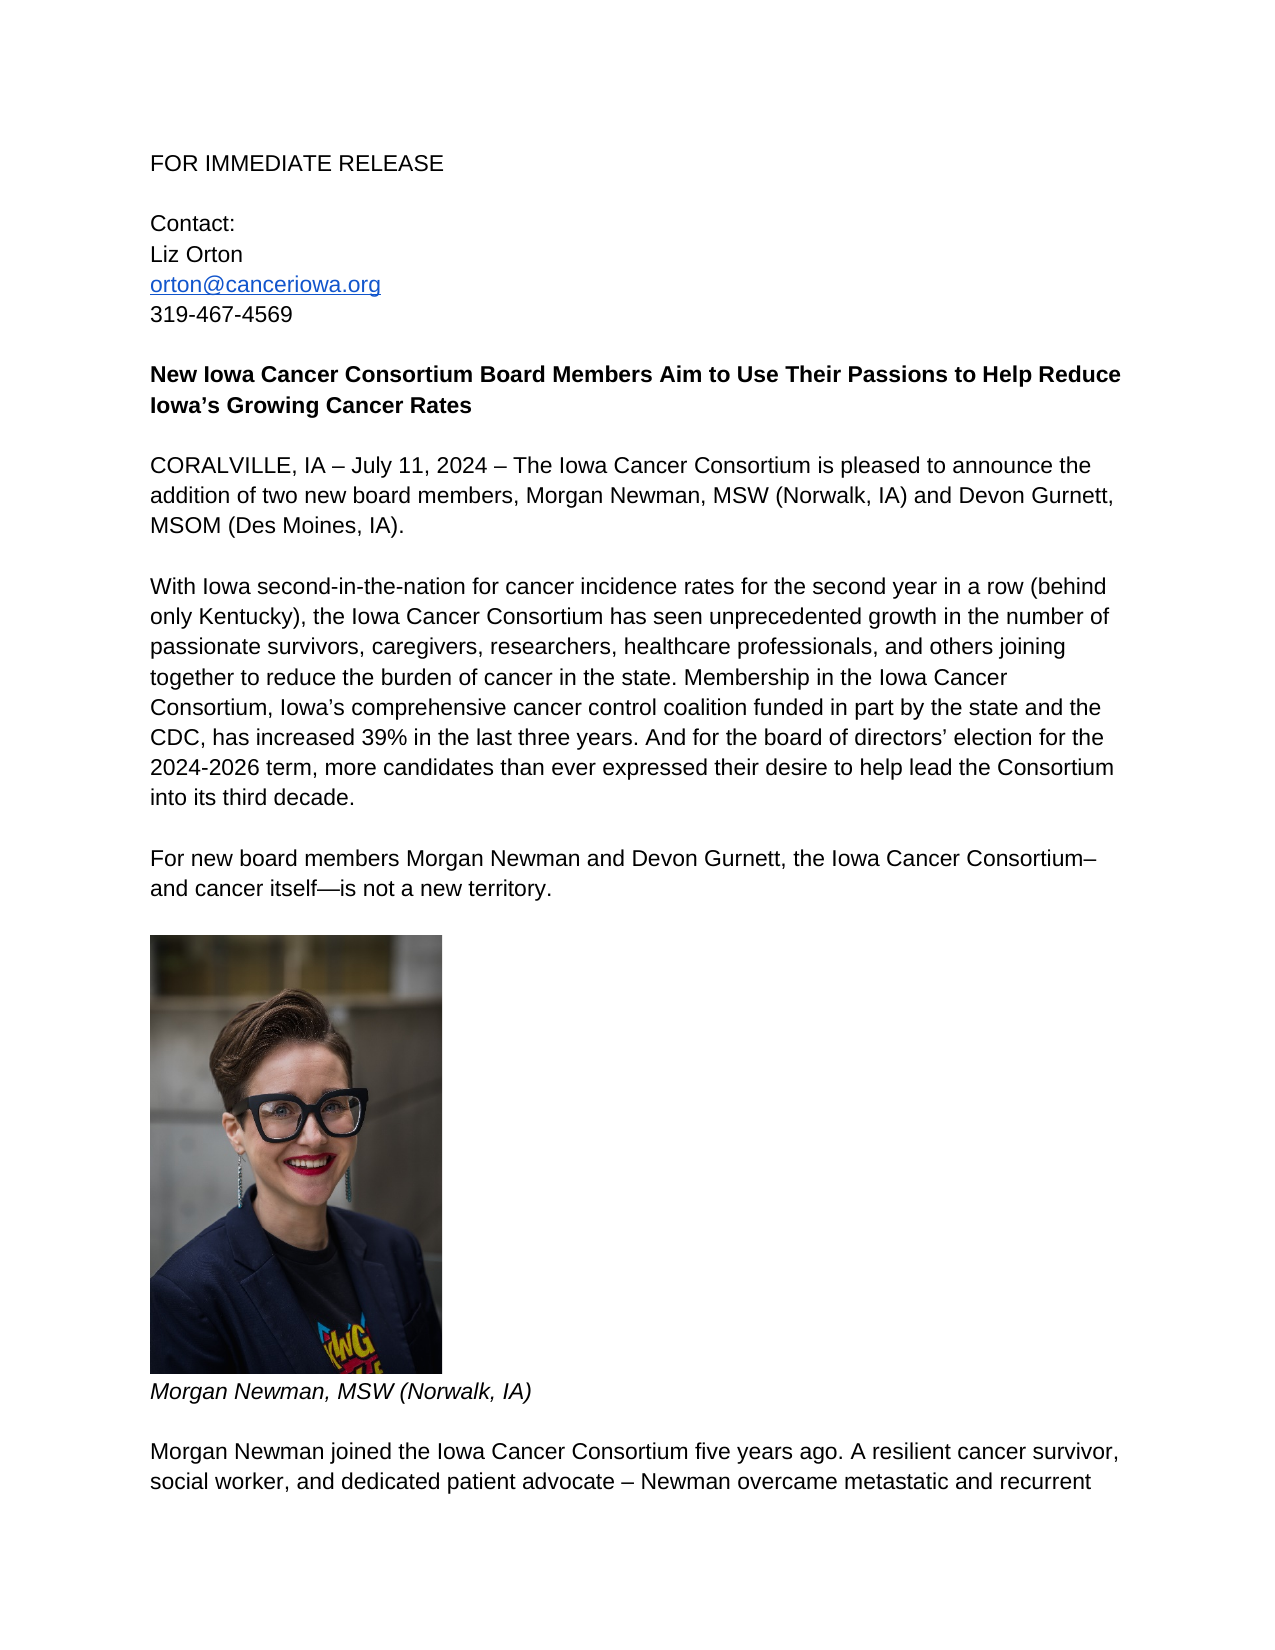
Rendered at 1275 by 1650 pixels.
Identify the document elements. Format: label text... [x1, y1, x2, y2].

text Liz Orton [150, 241, 1125, 267]
picture [150, 935, 443, 1374]
text For new board members Morgan Newman and Devon Gurnett, the Iowa Cancer Consortium–and cancer itself—is not a new territory. [150, 845, 1125, 901]
text With Iowa second-in-the-nation for cancer incidence rates for the second year in a row (behind only Kentucky), the Iowa Cancer Consortium has seen unprecedented growth in the number of passionate survivors, caregivers, researchers, healthcare professionals, and others joining together to reduce the burden of cancer in the state. Membership in the Iowa Cancer Consortium, Iowa’s comprehensive cancer control coalition funded in part by the state and the CDC, has increased 39% in the last three years. And for the board of directors’ election for the 2024-2026 term, more candidates than ever expressed their desire to help lead the Consortium into its third decade. [150, 573, 1125, 811]
text New Iowa Cancer Consortium Board Members Aim to Use Their Passions to Help Reduce Iowa’s Growing Cancer Rates [150, 361, 1125, 418]
text FOR IMMEDIATE RELEASE [150, 150, 1125, 176]
text Morgan Newman, MSW (Norwalk, IA) [150, 1378, 1125, 1404]
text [150, 1438, 1125, 1494]
text 319-467-4569 [150, 301, 1125, 327]
text Contact: [150, 210, 1125, 237]
text CORALVILLE, IA – July 11, 2024 – The Iowa Cancer Consortium is pleased to announce the addition of two new board members, Morgan Newman, MSW (Norwalk, IA) and Devon Gurnett, MSOM (Des Moines, IA). [150, 452, 1125, 539]
text orton@canceriowa.org [150, 271, 1125, 297]
